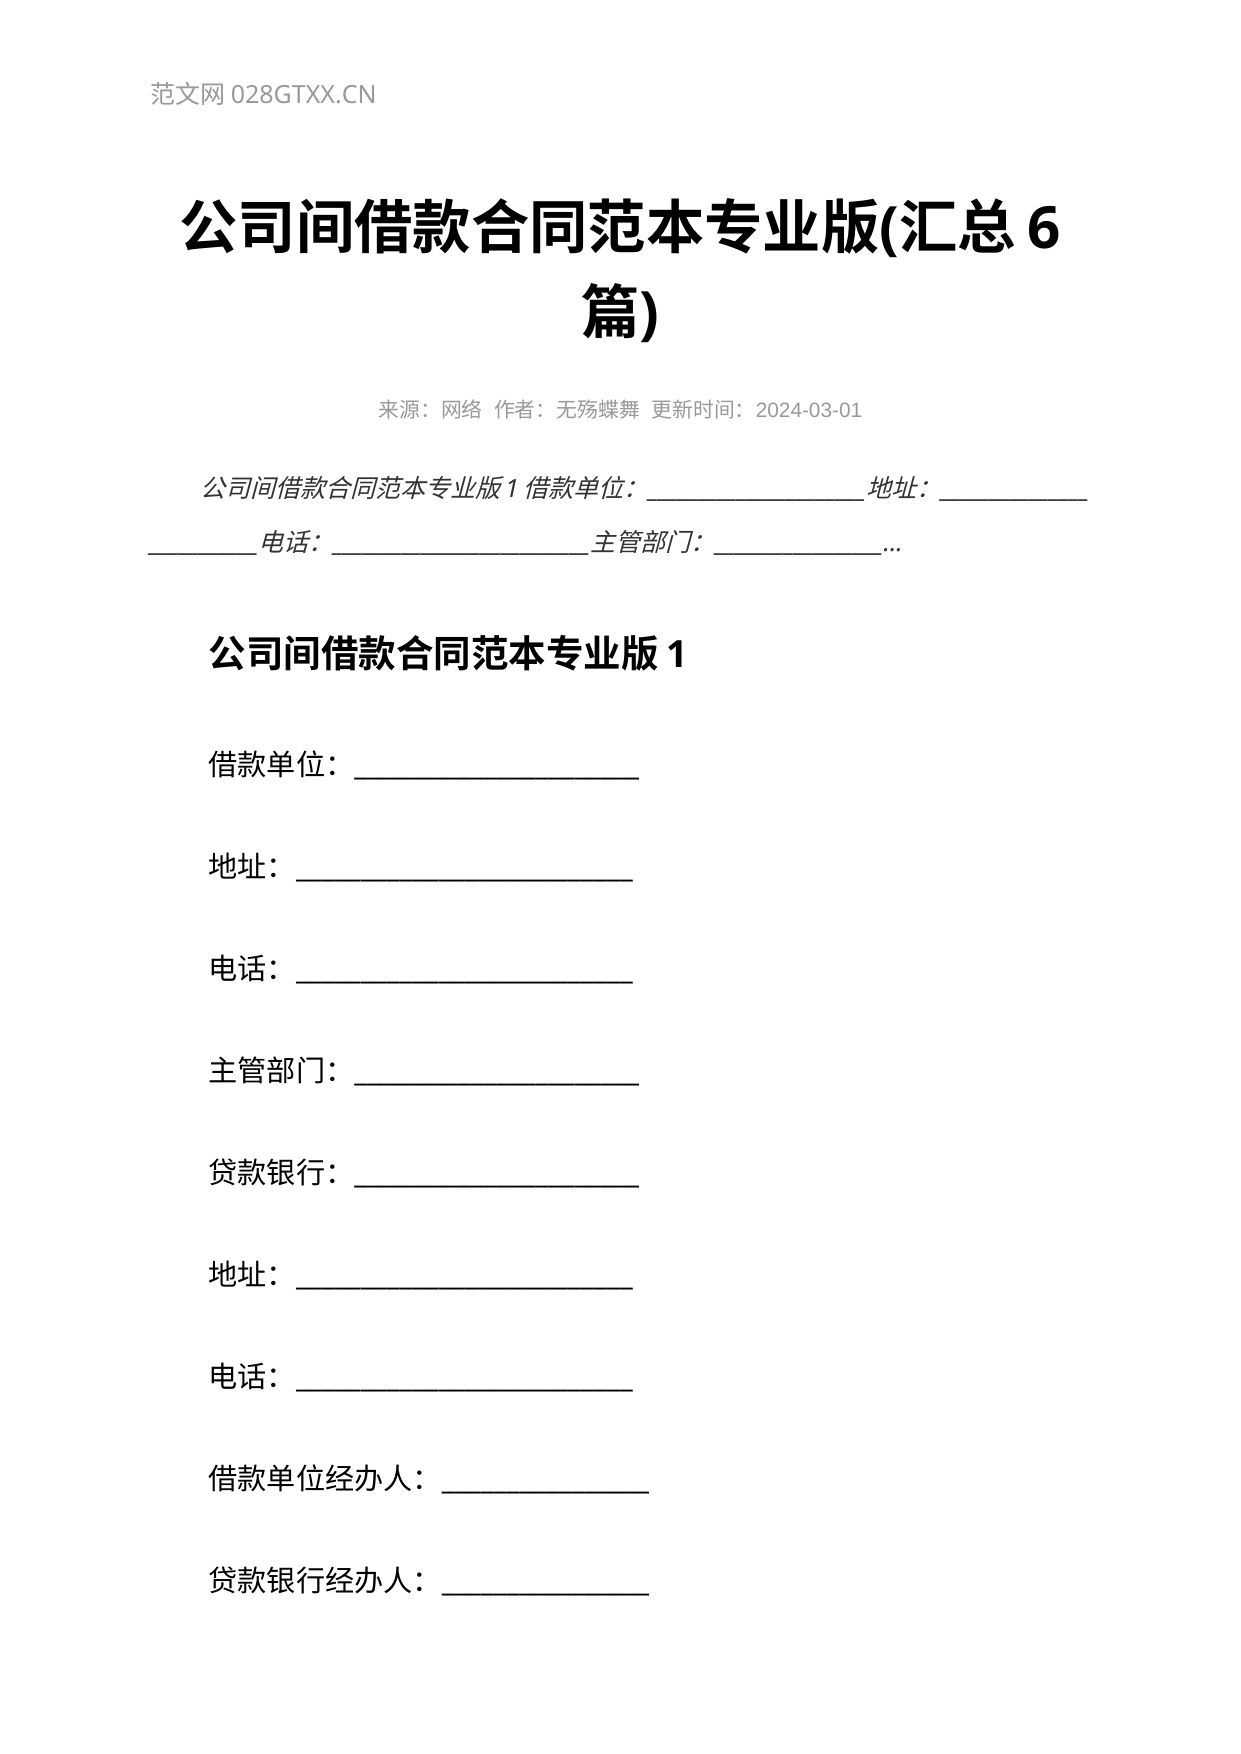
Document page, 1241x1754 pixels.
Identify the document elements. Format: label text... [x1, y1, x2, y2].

text 电话：__________________________ [150, 946, 1090, 988]
text 贷款银行：______________________ [150, 1150, 1090, 1192]
text 贷款银行经办人：________________ [150, 1558, 1090, 1600]
text 地址：__________________________ [150, 844, 1090, 886]
subtitle 公司间借款合同范本专业版(汇总6篇) [150, 181, 1090, 351]
text 主管部门：______________________ [150, 1048, 1090, 1090]
text 地址：__________________________ [150, 1252, 1090, 1294]
text 借款单位经办人：________________ [150, 1456, 1090, 1498]
text 电话：__________________________ [150, 1354, 1090, 1396]
text 公司间借款合同范本专业版1借款单位：______________________地址：__________________________电话：__________________________主管部门：_________________... [150, 468, 1090, 559]
text 公司间借款合同范本专业版1 [150, 624, 1090, 679]
text 借款单位：______________________ [150, 742, 1090, 784]
text 来源：网络 作者：无殇蝶舞 更新时间：2024-03-01 [150, 398, 1090, 422]
